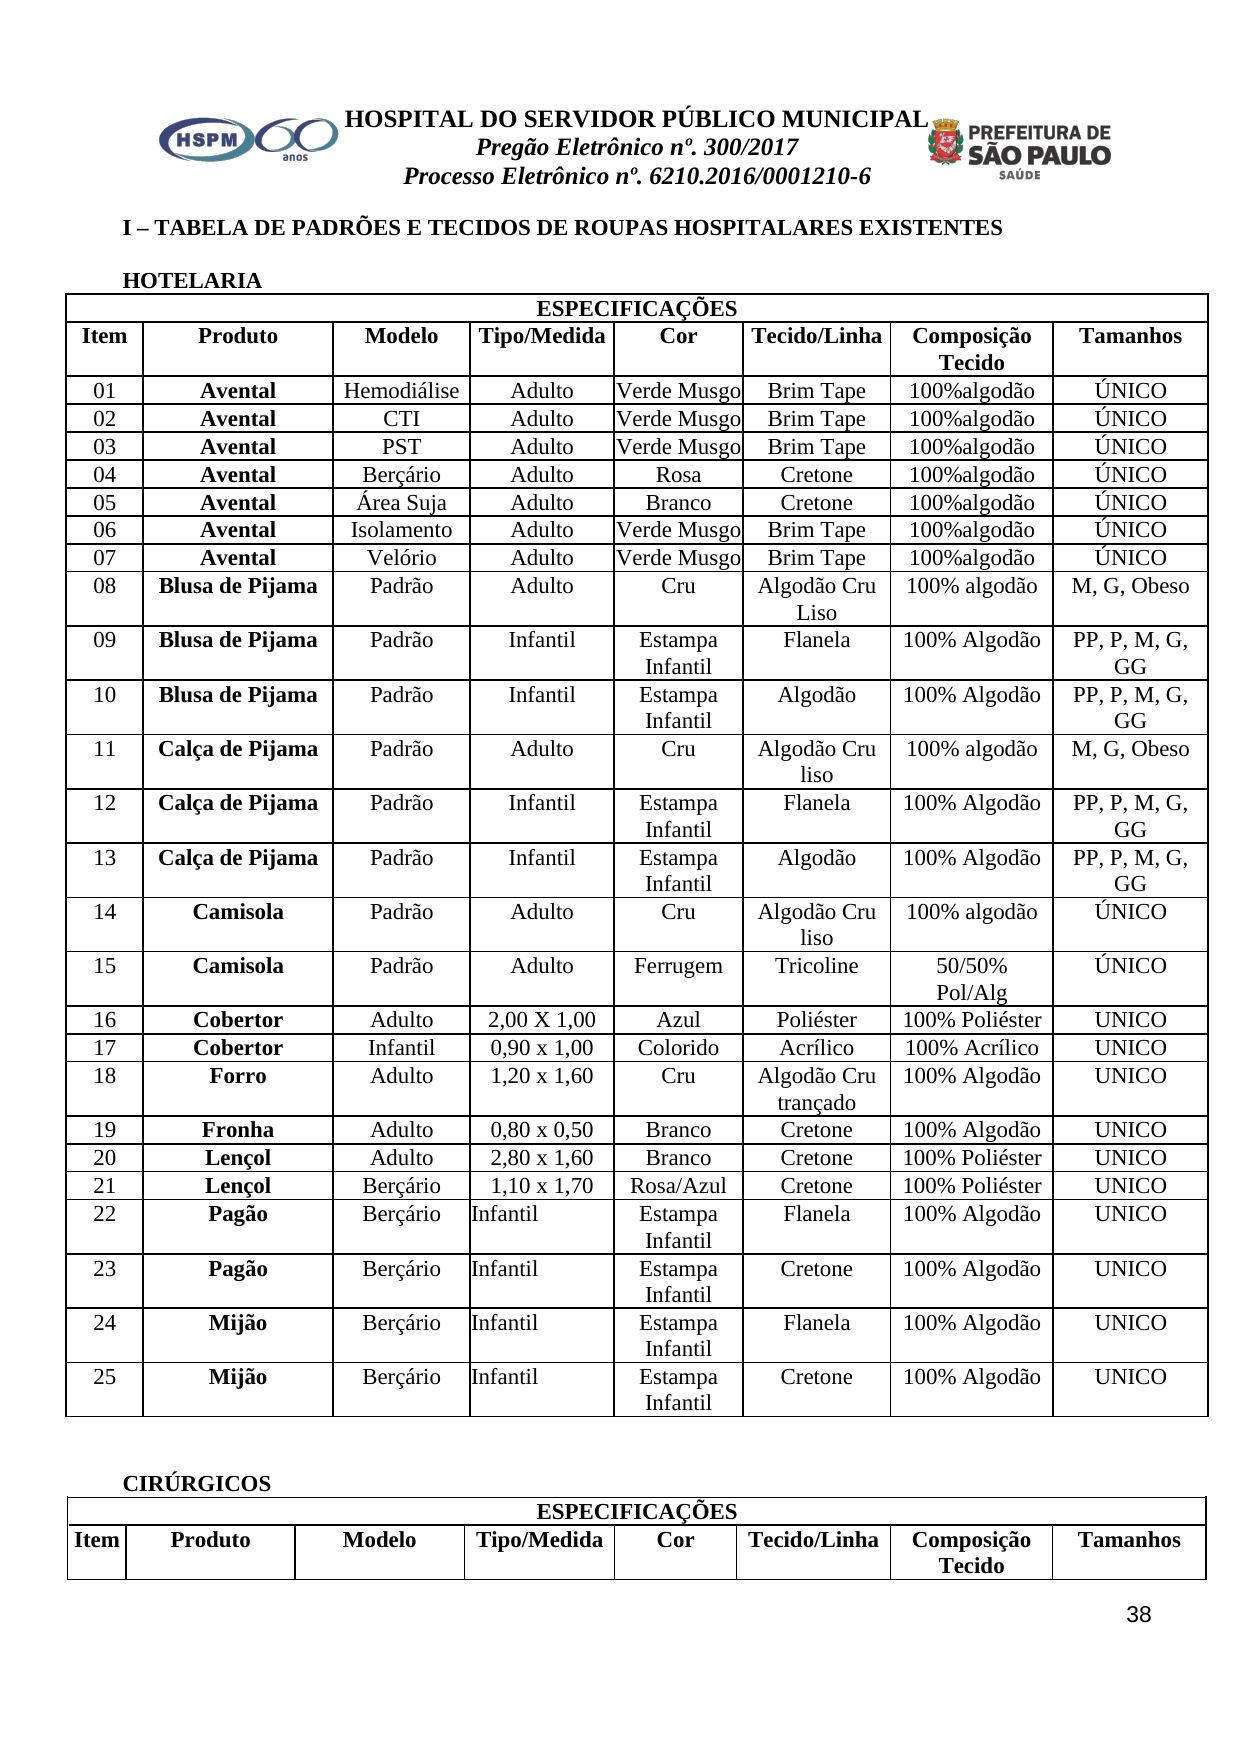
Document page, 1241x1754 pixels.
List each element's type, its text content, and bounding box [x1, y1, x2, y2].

table_cell 100%algodão [891, 405, 1052, 431]
table_cell Rosa [615, 461, 742, 487]
table_cell M, G, Obeso [1054, 572, 1207, 625]
table_cell 2,00 X 1,00 [471, 1007, 613, 1033]
table_cell Infantil [471, 627, 613, 679]
table_cell 100% Algodão [891, 844, 1052, 896]
table_cell ÚNICO [1054, 898, 1207, 951]
table_cell Adulto [471, 572, 613, 625]
table_cell Pagão [144, 1255, 332, 1307]
picture [154, 112, 343, 167]
table_cell 17 [67, 1035, 142, 1061]
table_cell Forro [144, 1062, 332, 1115]
table_cell Cretone [744, 1363, 890, 1416]
table_cell Adulto [471, 545, 613, 571]
table_cell 100% Acrílico [891, 1035, 1052, 1061]
table_cell UNICO [1054, 1200, 1207, 1253]
table_cell Algodão Cru liso [744, 735, 890, 788]
table_cell Flanela [744, 1309, 890, 1362]
table_cell Brim Tape [744, 405, 890, 431]
table_cell Avental [144, 489, 332, 515]
table_cell 11 [67, 735, 142, 788]
table_cell Tricoline [744, 952, 890, 1005]
table_cell Padrão [334, 898, 469, 951]
table_cell Adulto [334, 1062, 469, 1115]
table_cell ÚNICO [1054, 952, 1207, 1005]
table_cell Tamanhos [1054, 323, 1207, 375]
table_cell Cretone [744, 1145, 890, 1171]
table_cell Composição Tecido [891, 323, 1052, 375]
table_cell UNICO [1054, 1035, 1207, 1061]
table_cell Pagão [144, 1200, 332, 1253]
table_cell Infantil [471, 1363, 613, 1416]
table_cell 100% Algodão [891, 681, 1052, 733]
table_cell Flanela [744, 1200, 890, 1253]
table_cell Branco [615, 1145, 742, 1171]
table_cell 24 [67, 1309, 142, 1362]
table_cell 100% Algodão [891, 1255, 1052, 1307]
table_cell Adulto [471, 517, 613, 543]
table_cell Área Suja [334, 489, 469, 515]
table_cell 100% Poliéster [891, 1172, 1052, 1199]
table_cell Avental [144, 433, 332, 459]
table_cell 18 [67, 1062, 142, 1115]
table_cell Algodão Cru liso [744, 898, 890, 951]
table_cell Padrão [334, 572, 469, 625]
table_cell Modelo [334, 323, 469, 375]
table_cell Berçário [334, 1172, 469, 1199]
table_cell 15 [67, 952, 142, 1005]
table_cell Ferrugem [615, 952, 742, 1005]
table_cell Estampa Infantil [615, 1309, 742, 1362]
table_cell Cobertor [144, 1035, 332, 1061]
table_cell UNICO [1054, 1172, 1207, 1199]
table_cell Lençol [144, 1172, 332, 1199]
text HOTELARIA [122, 267, 1152, 293]
table_cell Infantil [471, 1200, 613, 1253]
table_cell 100%algodão [891, 545, 1052, 571]
table_header ESPECIFICAÇÕES [68, 1498, 1205, 1524]
table_cell Rosa/Azul [615, 1172, 742, 1199]
table_cell Calça de Pijama [144, 790, 332, 842]
table_cell 100%algodão [891, 461, 1052, 487]
table_cell Lençol [144, 1145, 332, 1171]
table_cell Adulto [471, 377, 613, 403]
table_cell Item [68, 1525, 125, 1579]
table_cell Padrão [334, 790, 469, 842]
table_cell ÚNICO [1054, 489, 1207, 515]
table_cell Padrão [334, 681, 469, 733]
table_cell Cretone [744, 1117, 890, 1143]
table_cell Cor [615, 1526, 736, 1579]
table_cell Infantil [471, 844, 613, 896]
table_cell ÚNICO [1054, 545, 1207, 571]
table_cell 0,90 x 1,00 [471, 1035, 613, 1061]
table_cell Cretone [744, 1172, 890, 1199]
table_cell 06 [67, 517, 142, 543]
table_cell Tecido/Linha [737, 1526, 890, 1579]
table_cell Calça de Pijama [144, 844, 332, 896]
table_cell 08 [67, 572, 142, 625]
table_cell Hemodiálise [334, 377, 469, 403]
table_cell Blusa de Pijama [144, 681, 332, 733]
table_cell CTI [334, 405, 469, 431]
table_cell Estampa Infantil [615, 1255, 742, 1307]
table_cell Tecido/Linha [744, 323, 890, 375]
table_cell Algodão Cru Liso [744, 572, 890, 625]
table_cell Adulto [471, 735, 613, 788]
table_cell 100% Poliéster [891, 1145, 1052, 1171]
table_cell Estampa Infantil [615, 790, 742, 842]
table_cell Cru [615, 898, 742, 951]
table_cell PP, P, M, G, GG [1054, 790, 1207, 842]
table_cell Berçário [334, 461, 469, 487]
table_cell Avental [144, 377, 332, 403]
table_cell Estampa Infantil [615, 627, 742, 679]
table_cell Cretone [744, 461, 890, 487]
table_cell Cru [615, 1062, 742, 1115]
table_cell 1,20 x 1,60 [471, 1062, 613, 1115]
table_cell 1,10 x 1,70 [471, 1172, 613, 1199]
table_cell 02 [67, 405, 142, 431]
table_cell Isolamento [334, 517, 469, 543]
table_cell 05 [67, 489, 142, 515]
table_cell Adulto [471, 489, 613, 515]
table_cell 12 [67, 790, 142, 842]
table_cell 01 [67, 377, 142, 403]
table_cell Avental [144, 405, 332, 431]
table_cell Adulto [471, 461, 613, 487]
table_cell PP, P, M, G, GG [1054, 844, 1207, 896]
table_cell 03 [67, 433, 142, 459]
table_cell Avental [144, 461, 332, 487]
table_cell 09 [67, 627, 142, 679]
table_cell Infantil [471, 681, 613, 733]
table_cell Brim Tape [744, 433, 890, 459]
table_cell 19 [67, 1117, 142, 1143]
table_cell Estampa Infantil [615, 1200, 742, 1253]
table_cell Adulto [471, 433, 613, 459]
table_cell Algodão [744, 844, 890, 896]
table_cell 100% algodão [891, 572, 1052, 625]
text I – TABELA DE PADRÕES E TECIDOS DE ROUPAS HOSPITALARES EXISTENTES [122, 214, 1152, 240]
table_cell Blusa de Pijama [144, 627, 332, 679]
table_cell UNICO [1054, 1363, 1207, 1416]
table_cell PP, P, M, G, GG [1054, 627, 1207, 679]
table_cell 100% Algodão [891, 1062, 1052, 1115]
table_cell 100% Algodão [891, 627, 1052, 679]
table_cell Brim Tape [744, 545, 890, 571]
table_cell 50/50% Pol/Alg [891, 952, 1052, 1005]
table_cell Infantil [471, 1309, 613, 1362]
table_cell Verde Musgo [615, 433, 742, 459]
table_cell 16 [67, 1007, 142, 1033]
table_cell 10 [67, 681, 142, 733]
table_cell PP, P, M, G, GG [1054, 681, 1207, 733]
table_cell Verde Musgo [615, 545, 742, 571]
table_cell Item [67, 323, 142, 375]
table_cell Camisola [144, 898, 332, 951]
table_cell 14 [67, 898, 142, 951]
table_cell Azul [615, 1007, 742, 1033]
table_cell Mijão [144, 1309, 332, 1362]
table_cell Cru [615, 572, 742, 625]
table_cell UNICO [1054, 1309, 1207, 1362]
table_header ESPECIFICAÇÕES [67, 295, 1207, 321]
table_cell 23 [67, 1255, 142, 1307]
table_cell 100%algodão [891, 377, 1052, 403]
table_cell ÚNICO [1054, 433, 1207, 459]
table_cell Calça de Pijama [144, 735, 332, 788]
table_cell UNICO [1054, 1062, 1207, 1115]
table_cell Adulto [334, 1145, 469, 1171]
table_cell 100%algodão [891, 517, 1052, 543]
table_cell Flanela [744, 627, 890, 679]
table_cell Cor [615, 323, 742, 375]
table_cell Infantil [334, 1035, 469, 1061]
table_cell Infantil [471, 1255, 613, 1307]
table_cell Brim Tape [744, 517, 890, 543]
table_cell Branco [615, 489, 742, 515]
table_cell 25 [67, 1363, 142, 1416]
table_cell Brim Tape [744, 377, 890, 403]
table_cell UNICO [1054, 1255, 1207, 1307]
table_cell Fronha [144, 1117, 332, 1143]
table_cell PST [334, 433, 469, 459]
table_cell Colorido [615, 1035, 742, 1061]
table_cell Produto [127, 1526, 294, 1579]
table_cell Algodão Cru trançado [744, 1062, 890, 1115]
table_cell 07 [67, 545, 142, 571]
table_cell 100% algodão [891, 898, 1052, 951]
table_cell 20 [67, 1145, 142, 1171]
table_cell Avental [144, 517, 332, 543]
table_cell Camisola [144, 952, 332, 1005]
table_cell Cru [615, 735, 742, 788]
table_cell Padrão [334, 735, 469, 788]
table_cell 100% Algodão [891, 1363, 1052, 1416]
table_cell Flanela [744, 790, 890, 842]
table_cell UNICO [1054, 1117, 1207, 1143]
table_cell Tamanhos [1053, 1526, 1205, 1579]
table_cell 22 [67, 1200, 142, 1253]
table_cell Produto [144, 323, 332, 375]
table_cell Berçário [334, 1309, 469, 1362]
table_cell Adulto [471, 898, 613, 951]
table_cell Verde Musgo [615, 405, 742, 431]
table_cell ÚNICO [1054, 377, 1207, 403]
table_cell Berçário [334, 1200, 469, 1253]
table_cell 100% Algodão [891, 1309, 1052, 1362]
table_cell Berçário [334, 1363, 469, 1416]
table_cell Verde Musgo [615, 377, 742, 403]
table_cell Adulto [471, 405, 613, 431]
table_cell Estampa Infantil [615, 1363, 742, 1416]
table_cell 04 [67, 461, 142, 487]
table_cell Cretone [744, 489, 890, 515]
table_cell Estampa Infantil [615, 844, 742, 896]
table_cell Berçário [334, 1255, 469, 1307]
table_cell Avental [144, 545, 332, 571]
table_cell 100% Poliéster [891, 1007, 1052, 1033]
table_cell Cobertor [144, 1007, 332, 1033]
text CIRÚRGICOS [122, 1470, 1152, 1496]
table_cell Estampa Infantil [615, 681, 742, 733]
table_cell 2,80 x 1,60 [471, 1145, 613, 1171]
table_cell 100% algodão [891, 735, 1052, 788]
table_cell Adulto [471, 952, 613, 1005]
table_cell 21 [67, 1172, 142, 1199]
table_cell 13 [67, 844, 142, 896]
table_cell Cretone [744, 1255, 890, 1307]
table_cell 100% Algodão [891, 1200, 1052, 1253]
table_cell Acrílico [744, 1035, 890, 1061]
table_cell UNICO [1054, 1145, 1207, 1171]
table_cell Padrão [334, 627, 469, 679]
table_cell 100% Algodão [891, 790, 1052, 842]
table_cell Algodão [744, 681, 890, 733]
table_cell Poliéster [744, 1007, 890, 1033]
table_cell Verde Musgo [615, 517, 742, 543]
picture [920, 112, 1119, 186]
table_cell Padrão [334, 844, 469, 896]
table_cell M, G, Obeso [1054, 735, 1207, 788]
table_cell Modelo [296, 1526, 464, 1579]
table_cell Composição Tecido [891, 1526, 1052, 1579]
table_cell Padrão [334, 952, 469, 1005]
table_cell 0,80 x 0,50 [471, 1117, 613, 1143]
table_cell Adulto [334, 1007, 469, 1033]
table_cell ÚNICO [1054, 461, 1207, 487]
table_cell UNICO [1054, 1007, 1207, 1033]
table_cell Infantil [471, 790, 613, 842]
table_cell ÚNICO [1054, 517, 1207, 543]
table_cell Tipo/Medida [471, 323, 613, 375]
table_cell 100%algodão [891, 433, 1052, 459]
table_cell ÚNICO [1054, 405, 1207, 431]
table_cell Velório [334, 545, 469, 571]
table_cell Branco [615, 1117, 742, 1143]
table_cell Adulto [334, 1117, 469, 1143]
table_cell Mijão [144, 1363, 332, 1416]
table_cell 100% Algodão [891, 1117, 1052, 1143]
table_cell Blusa de Pijama [144, 572, 332, 625]
table_cell 100%algodão [891, 489, 1052, 515]
table_cell Tipo/Medida [465, 1526, 614, 1579]
